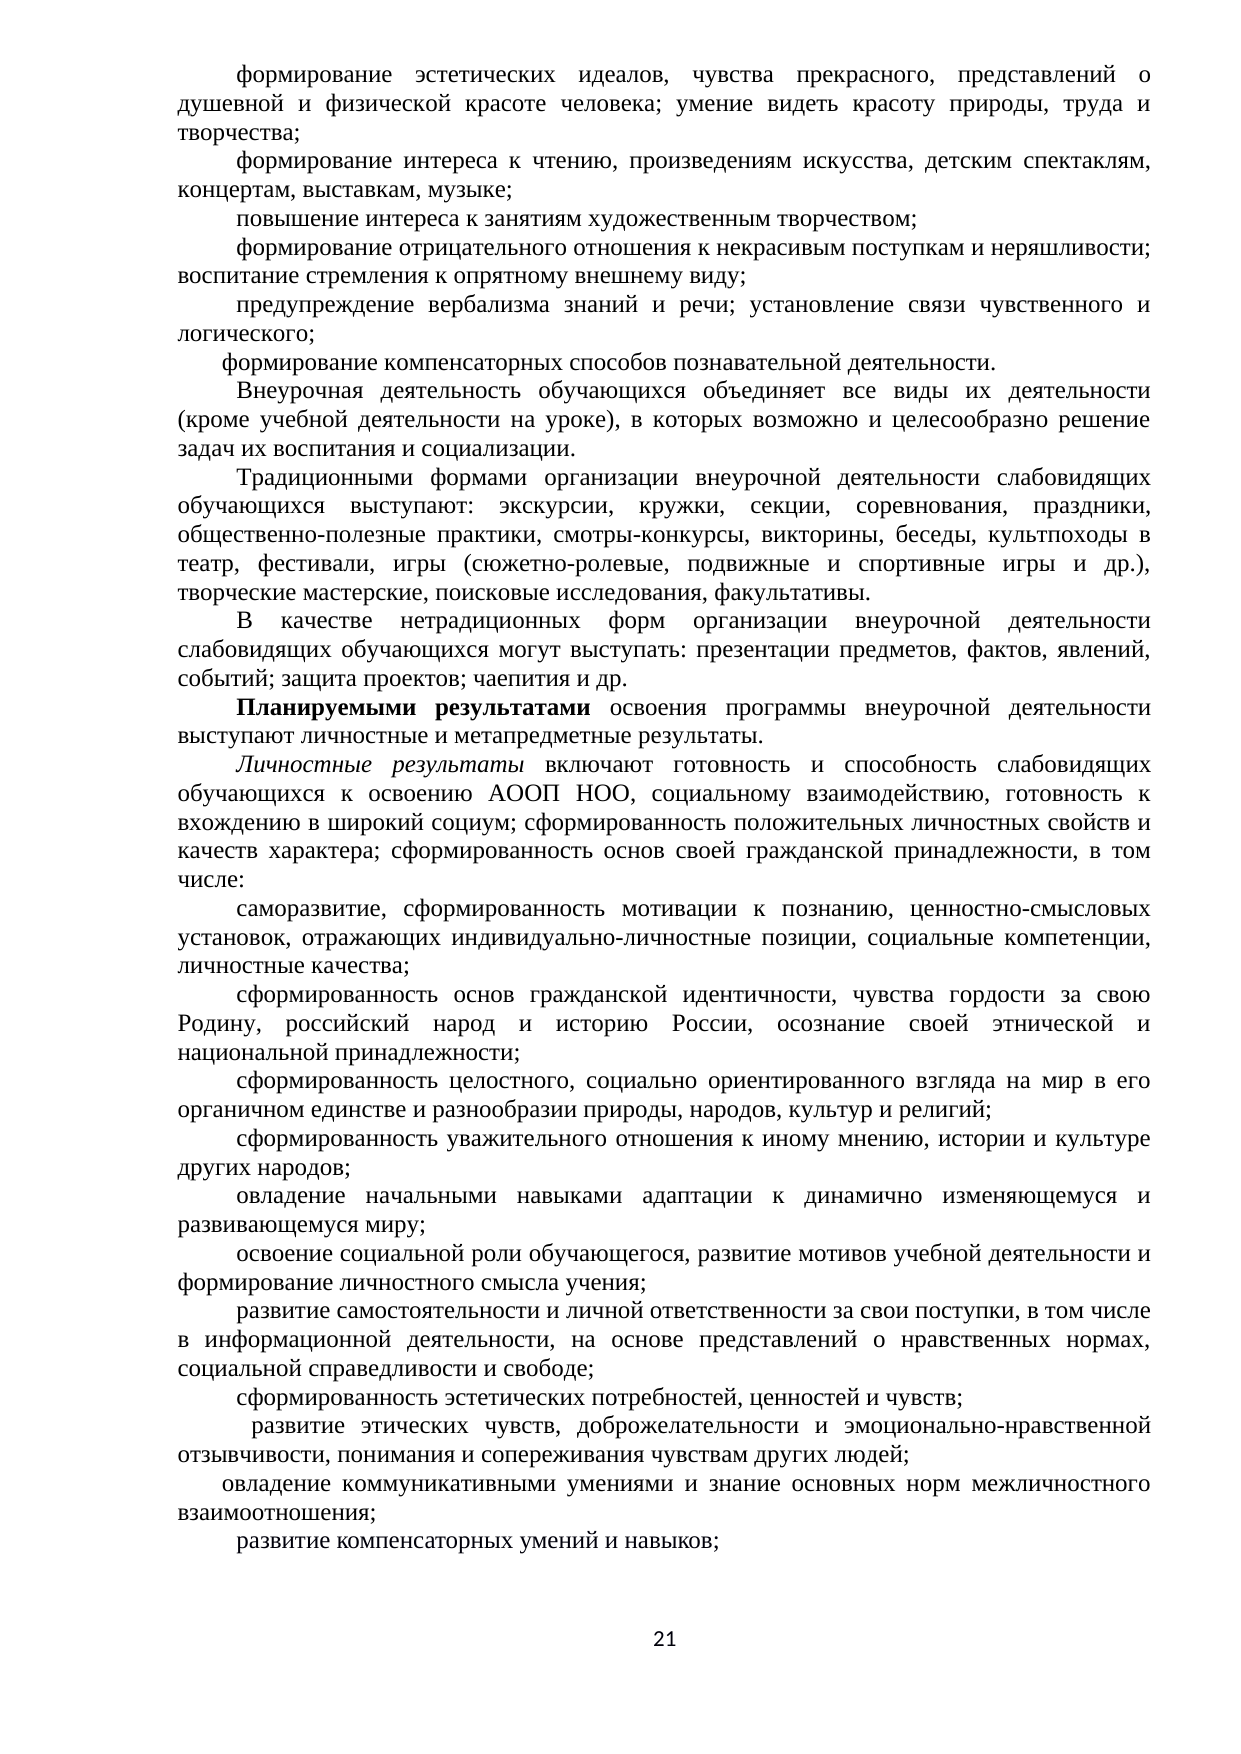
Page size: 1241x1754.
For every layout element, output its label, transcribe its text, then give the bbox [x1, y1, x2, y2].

text формирование эстетических идеалов, чувства прекрасного, представлений о душевной и физической красоте человека; умение видеть красоту природы, труда и творчества; [177, 59, 1152, 145]
text сформированность основ гражданской идентичности, чувства гордости за свою Родину, российский народ и историю России, осознание своей этнической и национальной принадлежности; [177, 979, 1152, 1065]
text повышение интереса к занятиям художественным творчеством; [177, 203, 1152, 232]
text овладение начальными навыками адаптации к динамично изменяющемуся и развивающемуся миру; [177, 1180, 1152, 1238]
text формирование отрицательного отношения к некрасивым поступкам и неряшливости; воспитание стремления к опрятному внешнему виду; [177, 232, 1152, 289]
text освоение социальной роли обучающегося, развитие мотивов учебной деятельности и формирование личностного смысла учения; [177, 1238, 1152, 1295]
text саморазвитие, сформированность мотивации к познанию, ценностно-смысловых установок, отражающих индивидуально-личностные позиции, социальные компетенции, личностные качества; [177, 893, 1152, 979]
text В качестве нетрадиционных форм организации внеурочной деятельности слабовидящих обучающихся могут выступать: презентации предметов, фактов, явлений, событий; защита проектов; чаепития и др. [177, 605, 1152, 692]
text предупреждение вербализма знаний и речи; установление связи чувственного и логического; [177, 289, 1152, 347]
text Внеурочная деятельность обучающихся объединяет все виды их деятельности (кроме учебной деятельности на уроке), в которых возможно и целесообразно решение задач их воспитания и социализации. [177, 375, 1152, 462]
text развитие этических чувств, доброжелательности и эмоционально-нравственной отзывчивости, понимания и сопереживания чувствам других людей; [177, 1410, 1152, 1468]
text развитие компенсаторных умений и навыков; [177, 1525, 1152, 1554]
text овладение коммуникативными умениями и знание основных норм межличностного взаимоотношения; [177, 1468, 1152, 1525]
text формирование интереса к чтению, произведениям искусства, детским спектаклям, концертам, выставкам, музыке; [177, 145, 1152, 203]
text сформированность эстетических потребностей, ценностей и чувств; [177, 1382, 1152, 1410]
text Личностные результаты включают готовность и способность слабовидящих обучающихся к освоению АООП НОО, социальному взаимодействию, готовность к вхождению в широкий социум; сформированность положительных личностных свойств и качеств характера; сформированность основ своей гражданской принадлежности, в том числе: [177, 749, 1152, 893]
text формирование компенсаторных способов познавательной деятельности. [177, 347, 1152, 375]
text сформированность уважительного отношения к иному мнению, истории и культуре других народов; [177, 1123, 1152, 1180]
text развитие самостоятельности и личной ответственности за свои поступки, в том числе в информационной деятельности, на основе представлений о нравственных нормах, социальной справедливости и свободе; [177, 1295, 1152, 1382]
text сформированность целостного, социально ориентированного взгляда на мир в его органичном единстве и разнообразии природы, народов, культур и религий; [177, 1065, 1152, 1123]
text Традиционными формами организации внеурочной деятельности слабовидящих обучающихся выступают: экскурсии, кружки, секции, соревнования, праздники, общественно-полезные практики, смотры-конкурсы, викторины, беседы, культпоходы в театр, фестивали, игры (сюжетно-ролевые, подвижные и спортивные игры и др.), творческие мастерские, поисковые исследования, факультативы. [177, 462, 1152, 605]
text Планируемыми результатами освоения программы внеурочной деятельности выступают личностные и метапредметные результаты. [177, 692, 1152, 749]
